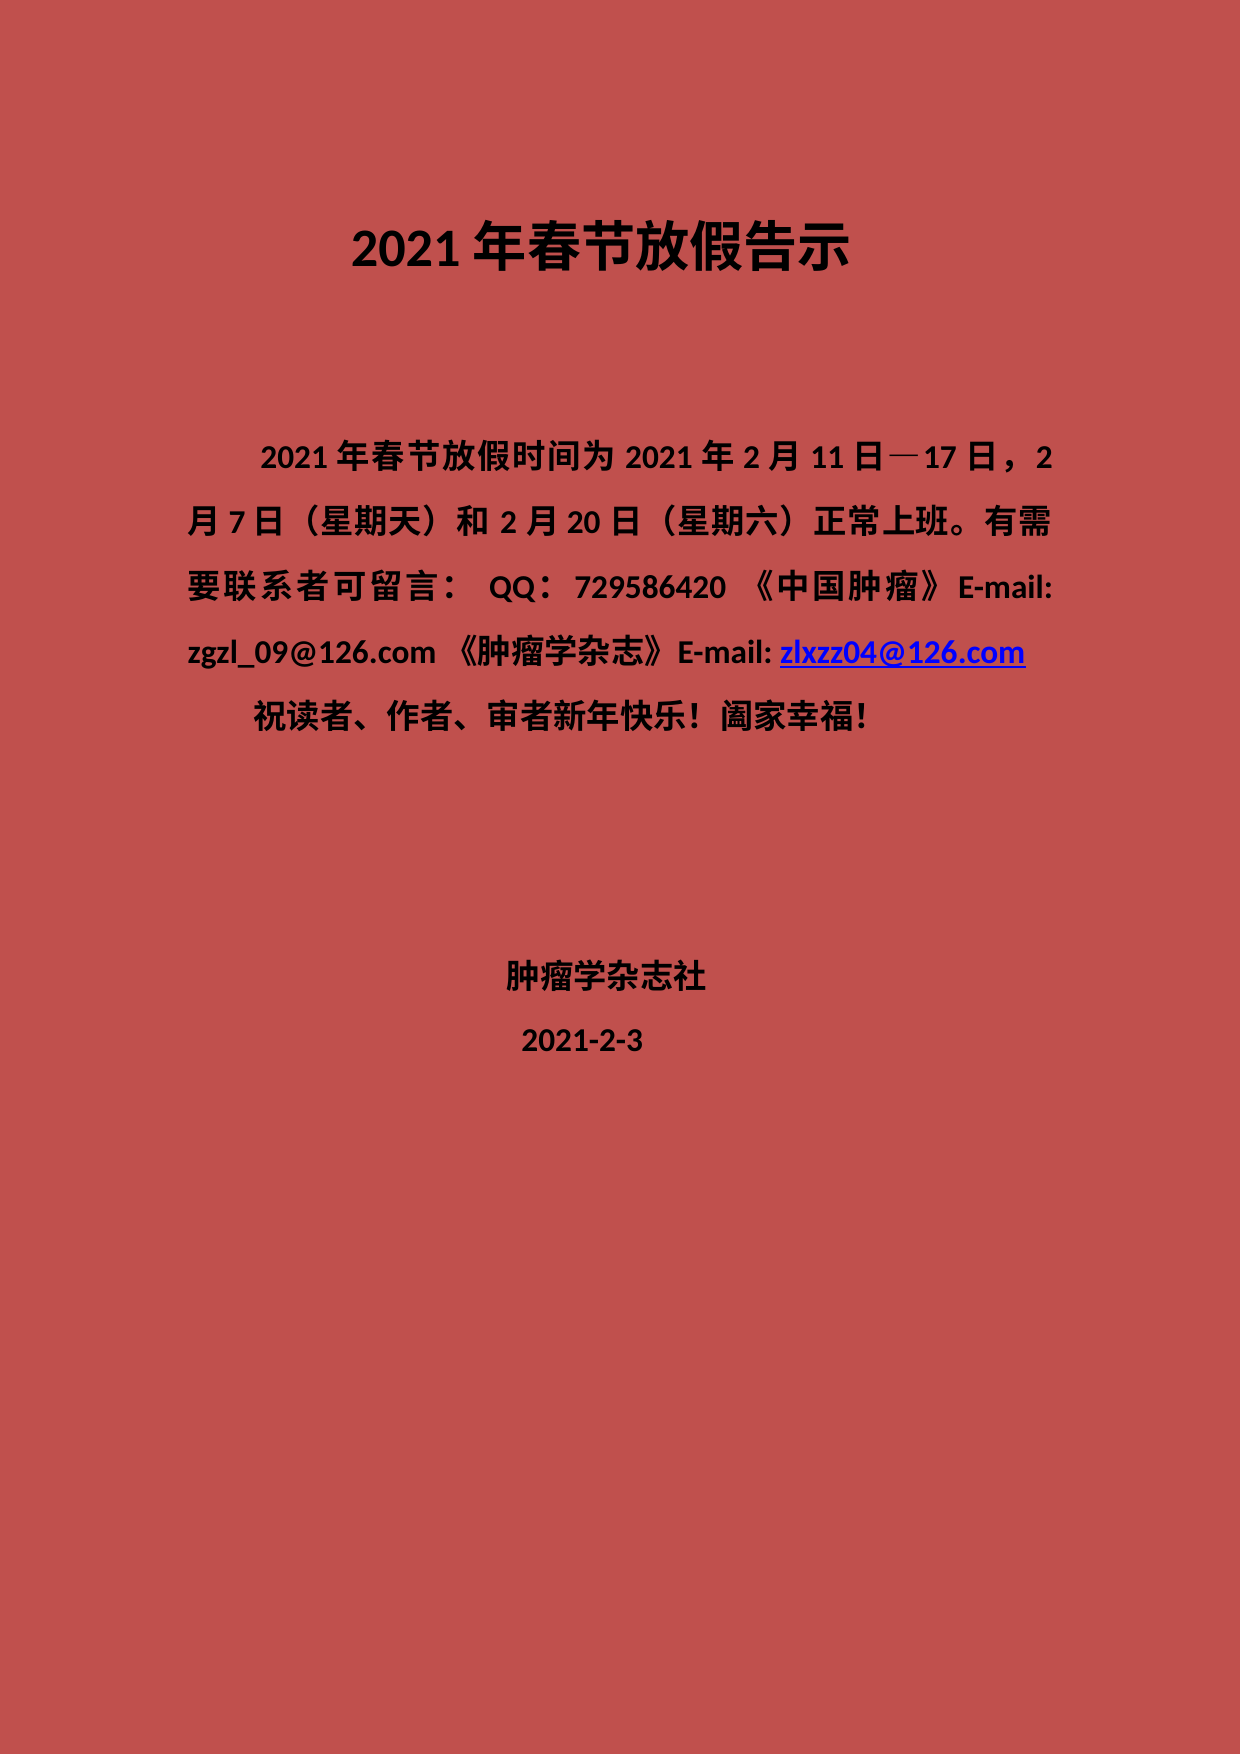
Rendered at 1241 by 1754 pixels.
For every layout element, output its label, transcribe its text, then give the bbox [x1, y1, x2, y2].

text 2021年春节放假时间为2021年2月11日—17日，2月7日（星期天）和 2 月20 日（星期六）正常上班。有需要联系者可留言： QQ：729586420 《中国肿瘤》E-mail: zgzl_09@126.com 《肿瘤学杂志》E-mail: zlxzz04@126.com [187, 422, 1053, 682]
text 2021-2-3 [187, 1007, 1053, 1072]
text 肿瘤学杂志社 [187, 942, 1053, 1007]
text 祝读者、作者、审者新年快乐！阖家幸福！ [187, 682, 1053, 747]
text 2021 年春节放假告示 [187, 194, 1053, 292]
